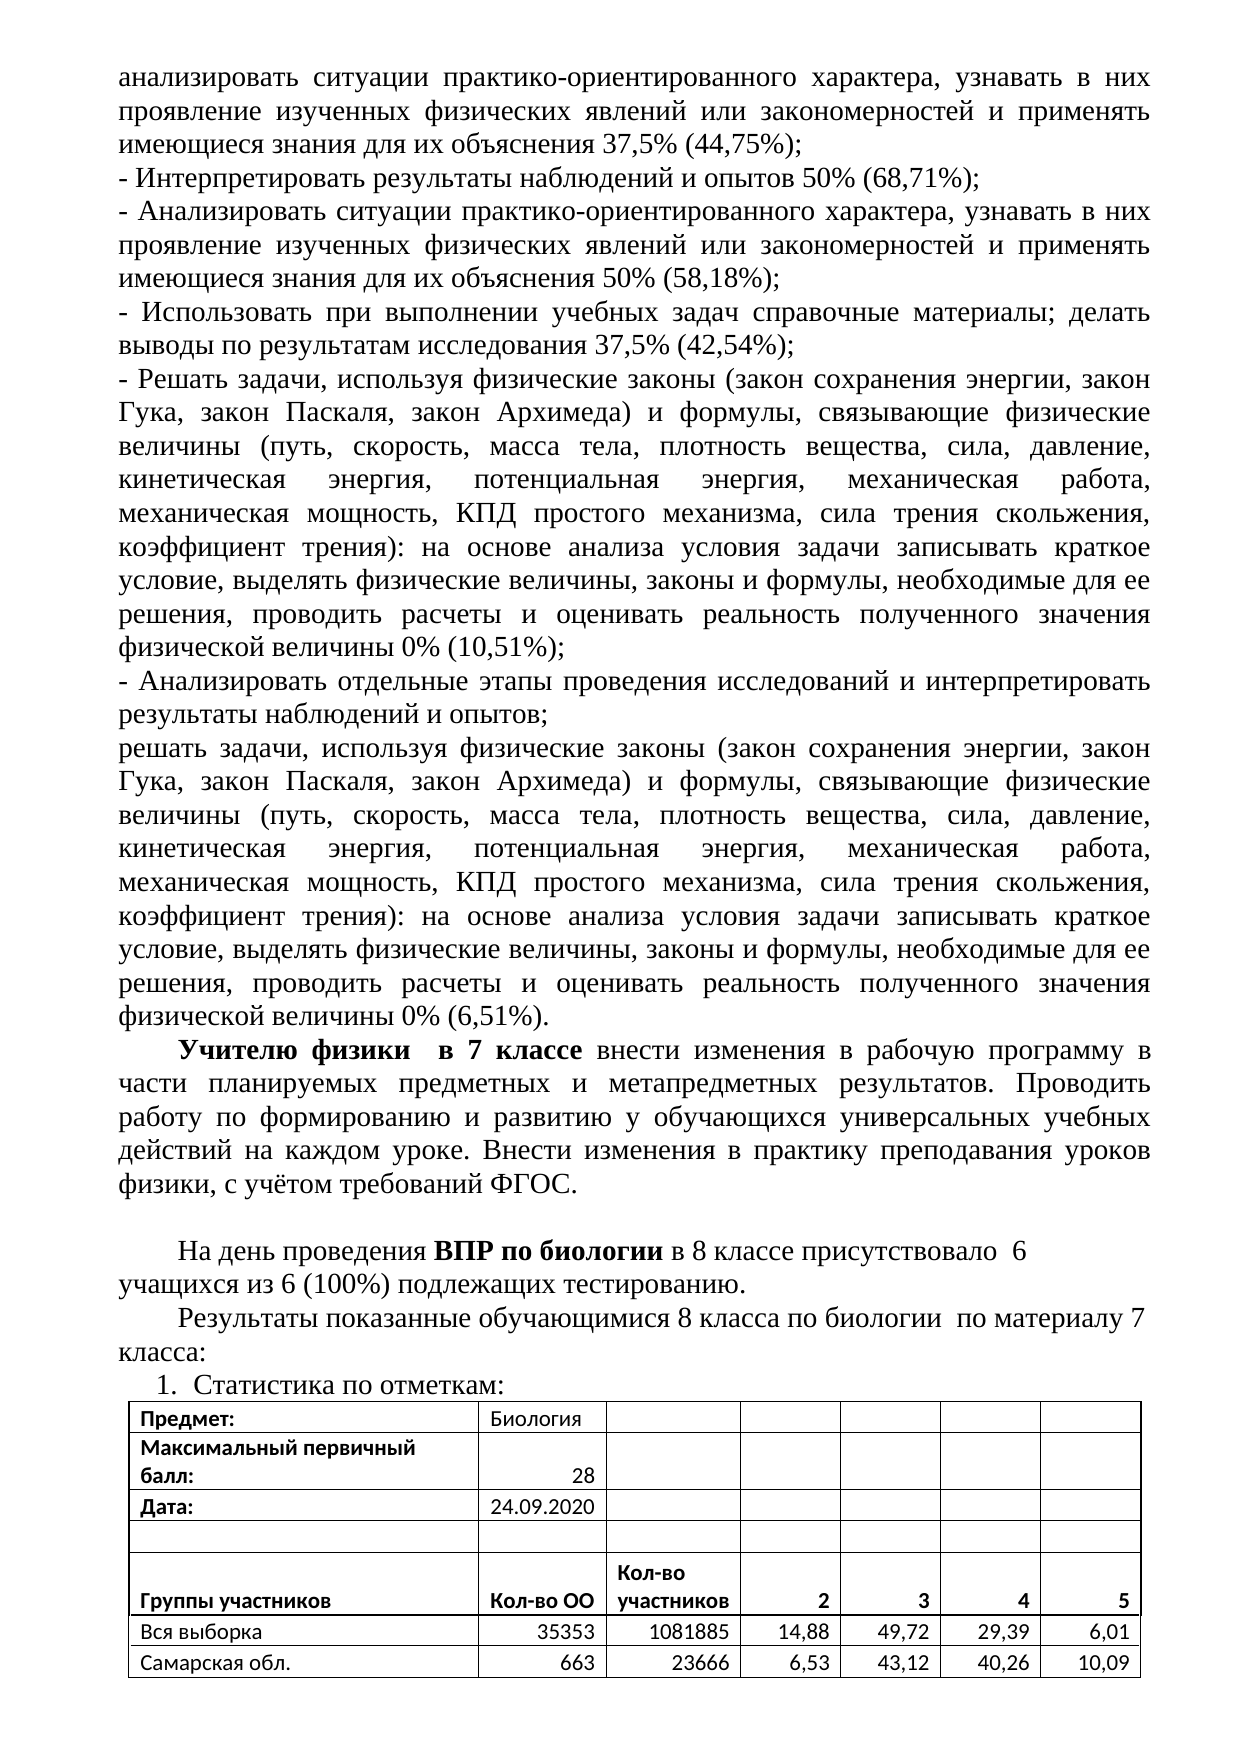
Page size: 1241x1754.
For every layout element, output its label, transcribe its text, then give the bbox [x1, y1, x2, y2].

table_cell 49,72 [841, 1616, 940, 1645]
table_cell 35353 [479, 1616, 606, 1645]
table_cell [941, 1521, 1040, 1552]
table_cell [130, 1521, 478, 1552]
table_cell 29,39 [941, 1616, 1040, 1645]
table_header [607, 1402, 740, 1432]
table_cell [941, 1433, 1040, 1489]
text - Решать задачи, используя физические законы (закон сохранения энергии, закон Гука, закон Паскаля, закон Архимеда) и формулы, связывающие физические величины (путь, скорость, масса тела, плотность вещества, сила, давление, кинетическая энергия, потенциальная энергия, механическая работа, механическая мощность, КПД простого механизма, сила трения скольжения, коэффициент трения): на основе анализа условия задачи записывать краткое условие, выделять физические величины, законы и формулы, необходимые для ее решения, проводить расчеты и оценивать реальность полученного значения физической величины 0% (10,51%); [118, 361, 1152, 663]
table_cell [607, 1433, 740, 1489]
table_cell [1041, 1521, 1140, 1552]
table_cell [607, 1490, 740, 1520]
table_cell 24.09.2020 [479, 1490, 606, 1520]
table_cell [607, 1521, 740, 1552]
table_cell Группы участников [130, 1553, 478, 1614]
text Результаты показанные обучающимися 8 класса по биологии по материалу 7 класса: [118, 1300, 1152, 1367]
table_cell Дата: [130, 1490, 478, 1520]
table_cell 40,26 [941, 1646, 1040, 1677]
table_header [841, 1402, 940, 1432]
table_cell 23666 [607, 1646, 740, 1677]
table_cell 4 [941, 1553, 1040, 1614]
table_cell [741, 1490, 840, 1520]
table_cell Максимальный первичный балл: [130, 1433, 478, 1489]
table_cell 663 [479, 1646, 606, 1677]
table_header [941, 1402, 1040, 1432]
list Статистика по отметкам: [156, 1367, 1152, 1401]
text анализировать ситуации практико-ориентированного характера, узнавать в них проявление изученных физических явлений или закономерностей и применять имеющиеся знания для их объяснения 37,5% (44,75%); [118, 59, 1152, 160]
text - Анализировать ситуации практико-ориентированного характера, узнавать в них проявление изученных физических явлений или закономерностей и применять имеющиеся знания для их объяснения 50% (58,18%); [118, 193, 1152, 294]
table_cell Вся выборка [129, 1615, 478, 1645]
table_cell [741, 1433, 840, 1489]
table_cell Самарская обл. [129, 1645, 478, 1677]
table_cell 6,53 [741, 1646, 840, 1677]
table_cell 1081885 [607, 1616, 740, 1645]
table_cell [479, 1521, 606, 1552]
text - Использовать при выполнении учебных задач справочные материалы; делать выводы по результатам исследования 37,5% (42,54%); [118, 294, 1152, 361]
table_cell 10,09 [1041, 1645, 1140, 1677]
table_header [1041, 1402, 1140, 1432]
text решать задачи, используя физические законы (закон сохранения энергии, закон Гука, закон Паскаля, закон Архимеда) и формулы, связывающие физические величины (путь, скорость, масса тела, плотность вещества, сила, давление, кинетическая энергия, потенциальная энергия, механическая работа, механическая мощность, КПД простого механизма, сила трения скольжения, коэффициент трения): на основе анализа условия задачи записывать краткое условие, выделять физические величины, законы и формулы, необходимые для ее решения, проводить расчеты и оценивать реальность полученного значения физической величины 0% (6,51%). [118, 730, 1152, 1032]
table_header Предмет: [130, 1402, 478, 1432]
table_header Биология [479, 1402, 606, 1432]
table_cell [941, 1490, 1040, 1520]
table_cell Кол-во участников [607, 1553, 740, 1614]
table_cell [841, 1490, 940, 1520]
table_cell [841, 1433, 940, 1489]
text Учителю физики в 7 классе внести изменения в рабочую программу в части планируемых предметных и метапредметных результатов. Проводить работу по формированию и развитию у обучающихся универсальных учебных действий на каждом уроке. Внести изменения в практику преподавания уроков физики, с учётом требований ФГОС. [118, 1032, 1152, 1199]
table_cell Кол-во ОО [479, 1553, 606, 1614]
table_cell [741, 1521, 840, 1552]
table_cell 5 [1041, 1553, 1140, 1614]
table_cell 2 [741, 1553, 840, 1614]
table_cell 14,88 [741, 1616, 840, 1645]
table_cell 6,01 [1041, 1614, 1140, 1645]
table_cell 28 [479, 1433, 606, 1489]
table_cell [1041, 1490, 1140, 1520]
table_header [741, 1402, 840, 1432]
text На день проведения ВПР по биологии в 8 классе присутствовало 6 учащихся из 6 (100%) подлежащих тестированию. [118, 1233, 1152, 1300]
table_cell 43,12 [841, 1646, 940, 1677]
table_cell [1041, 1433, 1140, 1489]
text - Интерпретировать результаты наблюдений и опытов 50% (68,71%); [118, 160, 1152, 193]
text - Анализировать отдельные этапы проведения исследований и интерпретировать результаты наблюдений и опытов; [118, 663, 1152, 730]
table_cell 3 [841, 1553, 940, 1614]
table_cell [841, 1521, 940, 1552]
